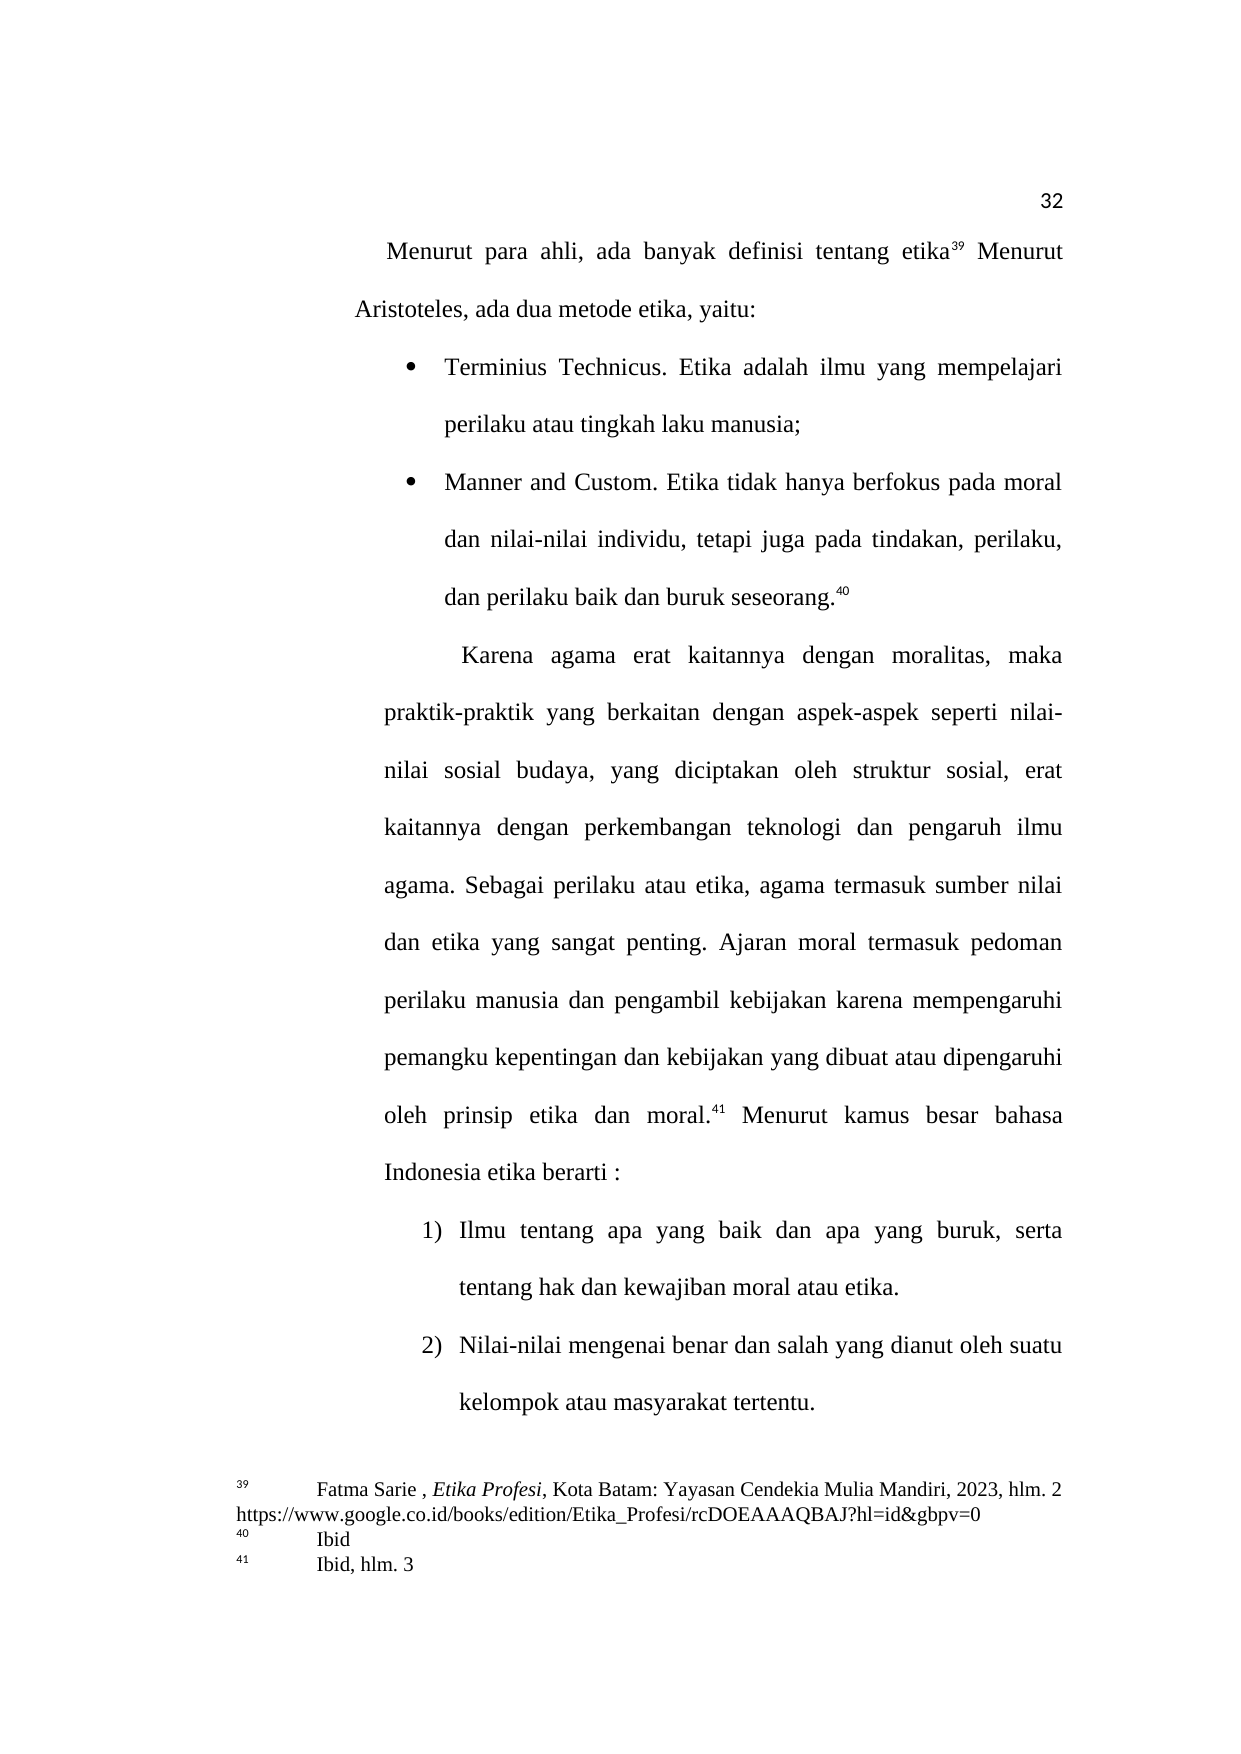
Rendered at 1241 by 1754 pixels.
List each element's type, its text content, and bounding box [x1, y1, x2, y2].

list Manner and Custom. Etika tidak hanya berfokus pada moral dan nilai-nilai individu, tetapi juga pada tindakan, perilaku, dan perilaku baik dan buruk seseorang. [407, 467, 1063, 611]
list Terminius Technicus. Etika adalah ilmu yang mempelajari perilaku atau tingkah laku manusia; [407, 352, 1063, 438]
list Ilmu tentang apa yang baik dan apa yang buruk, serta tentang hak dan kewajiban moral atau etika. [421, 1215, 1063, 1301]
list Menurut para ahli, ada banyak definisi tentang etika Menurut Aristoteles, ada dua metode etika, yaitu: [354, 236, 1063, 323]
list Karena agama erat kaitannya dengan moralitas, maka praktik-praktik yang berkaitan dengan aspek-aspek seperti nilai-nilai sosial budaya, yang diciptakan oleh struktur sosial, erat kaitannya dengan perkembangan teknologi dan pengaruh ilmu agama. Sebagai perilaku atau etika, agama termasuk sumber nilai dan etika yang sangat penting. Ajaran moral termasuk pedoman perilaku manusia dan pengambil kebijakan karena mempengaruhi pemangku kepentingan dan kebijakan yang dibuat atau dipengaruhi oleh prinsip etika dan moral. Menurut kamus besar bahasa Indonesia etika berarti : [384, 640, 1063, 1186]
list Nilai-nilai mengenai benar dan salah yang dianut oleh suatu kelompok atau masyarakat tertentu. [421, 1330, 1063, 1416]
